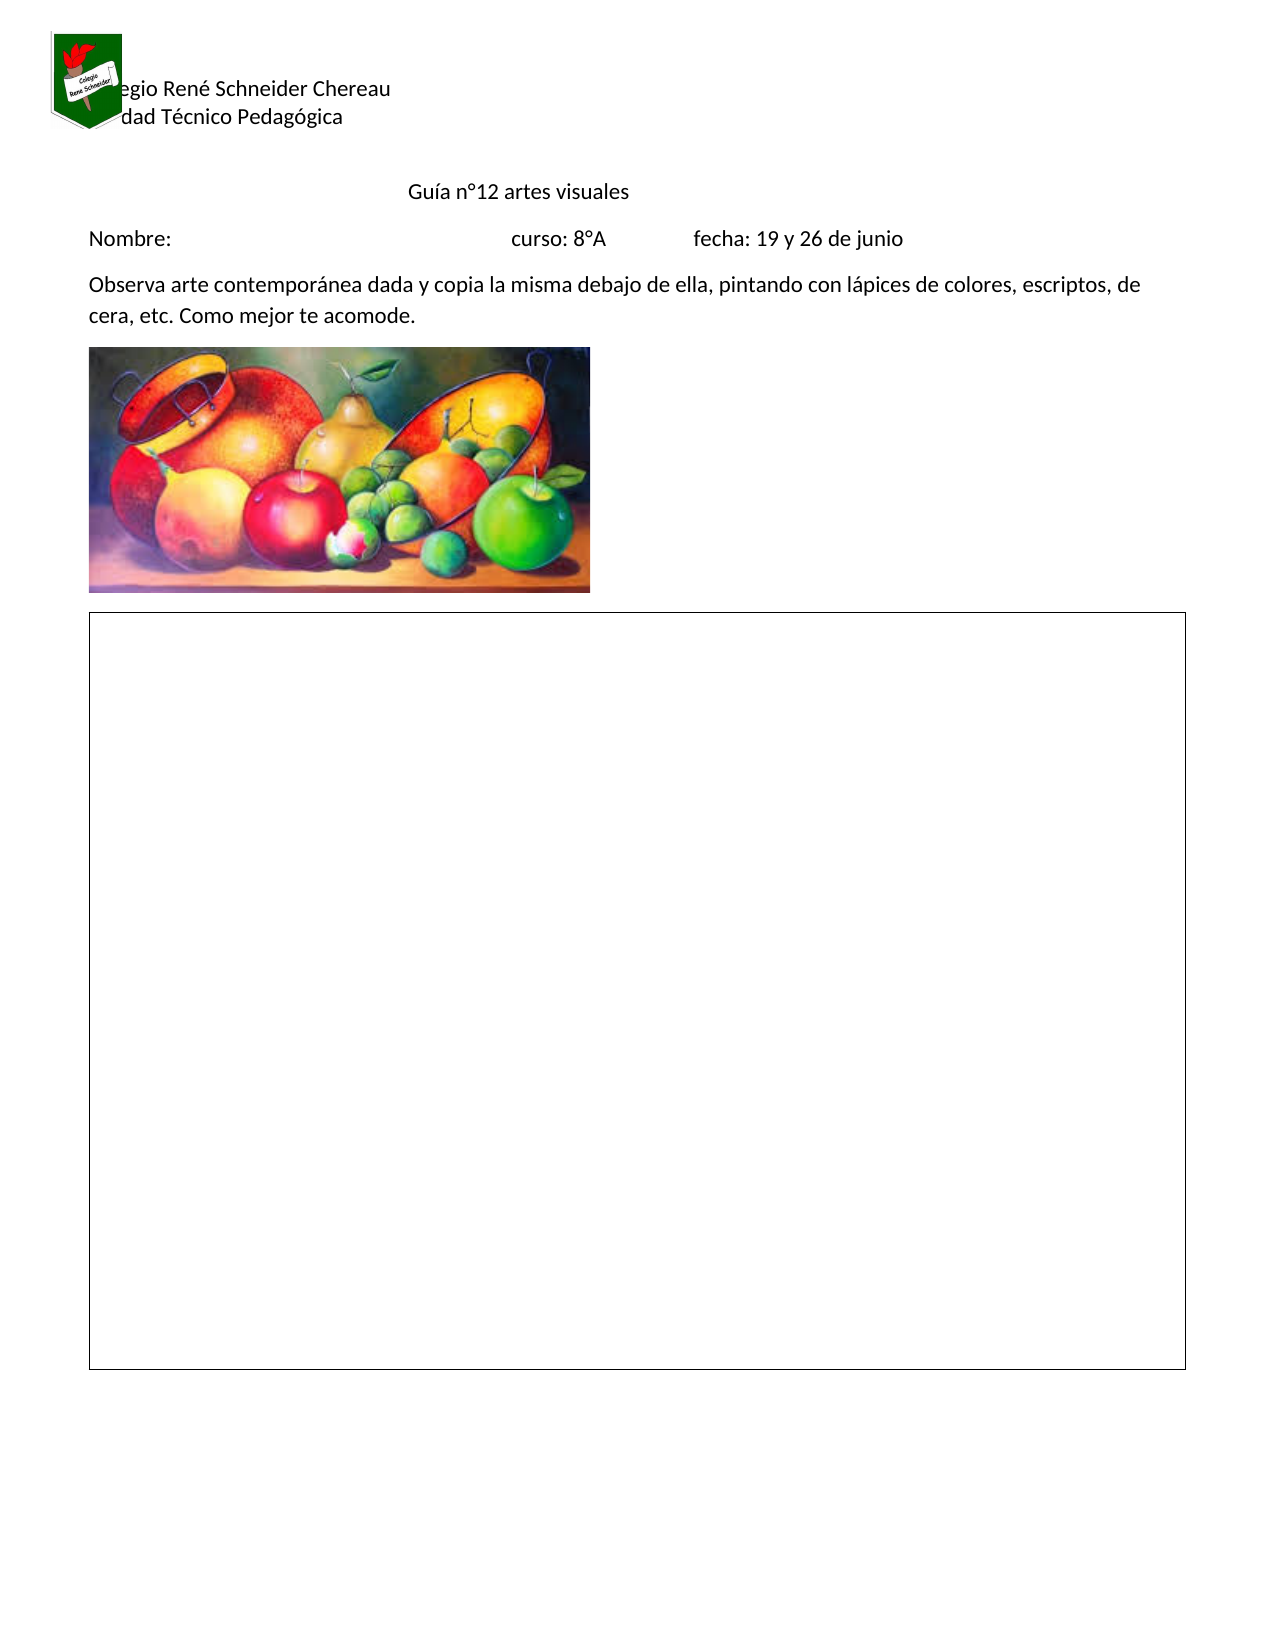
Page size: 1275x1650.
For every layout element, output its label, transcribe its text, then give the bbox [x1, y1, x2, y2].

picture [50, 31, 123, 129]
text Nombre: curso: 8°A fecha: 19 y 26 de junio [89, 224, 1186, 252]
table_header [90, 613, 1185, 1369]
text Guía n°12 artes visuales [89, 177, 1186, 205]
text Observa arte contemporánea dada y copia la misma debajo de ella, pintando con lápices de colores, escriptos, de cera, etc. Como mejor te acomode. [89, 271, 1186, 329]
picture [88, 347, 591, 593]
